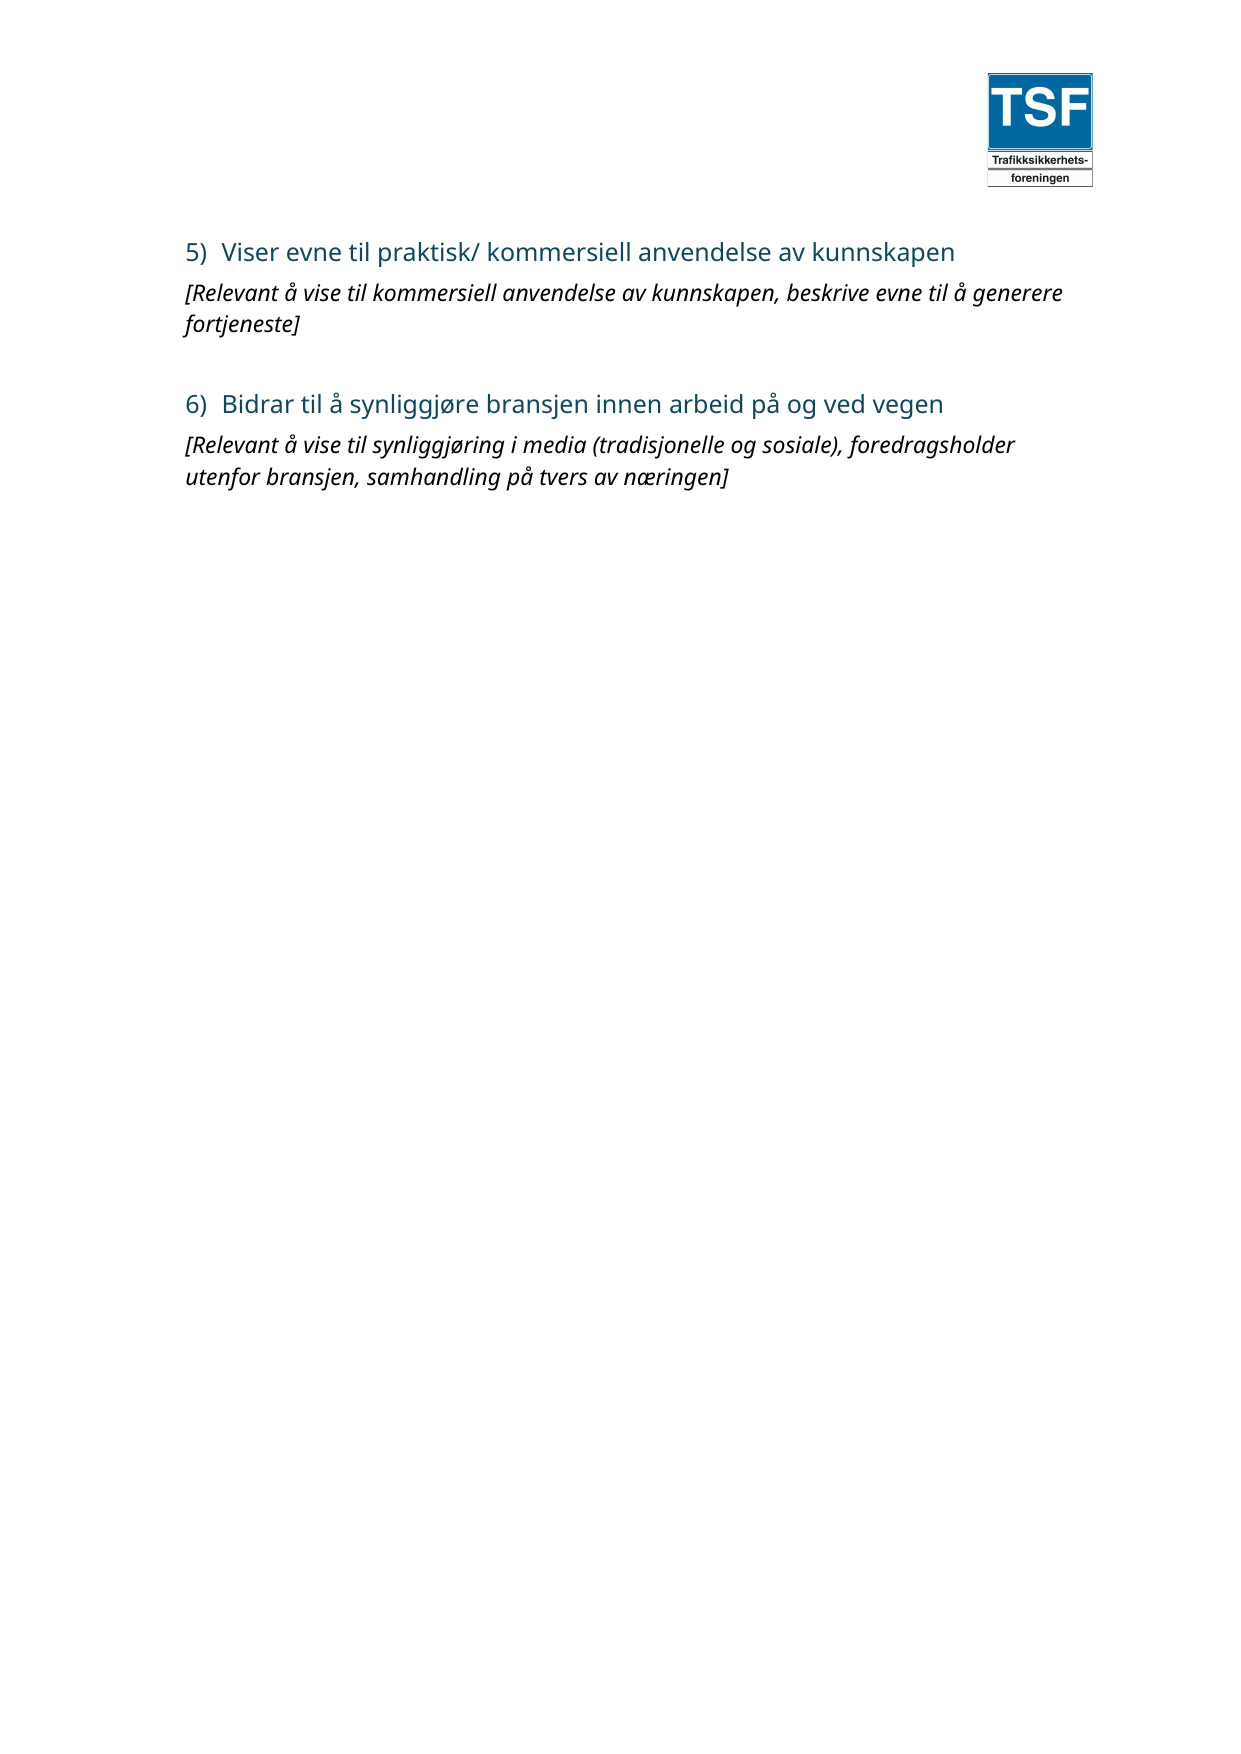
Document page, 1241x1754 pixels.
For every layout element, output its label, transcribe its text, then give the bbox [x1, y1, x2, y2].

list [Relevant å vise til kommersiell anvendelse av kunnskapen, beskrive evne til å generere fortjeneste] [185, 277, 1093, 339]
list [Relevant å vise til synliggjøring i media (tradisjonelle og sosiale), foredragsholder utenfor bransjen, samhandling på tvers av næringen] [185, 429, 1093, 492]
picture [987, 73, 1093, 187]
subtitle Viser evne til praktisk/ kommersiell anvendelse av kunnskapen [185, 234, 1093, 268]
subtitle Bidrar til å synliggjøre bransjen innen arbeid på og ved vegen [185, 387, 1093, 421]
